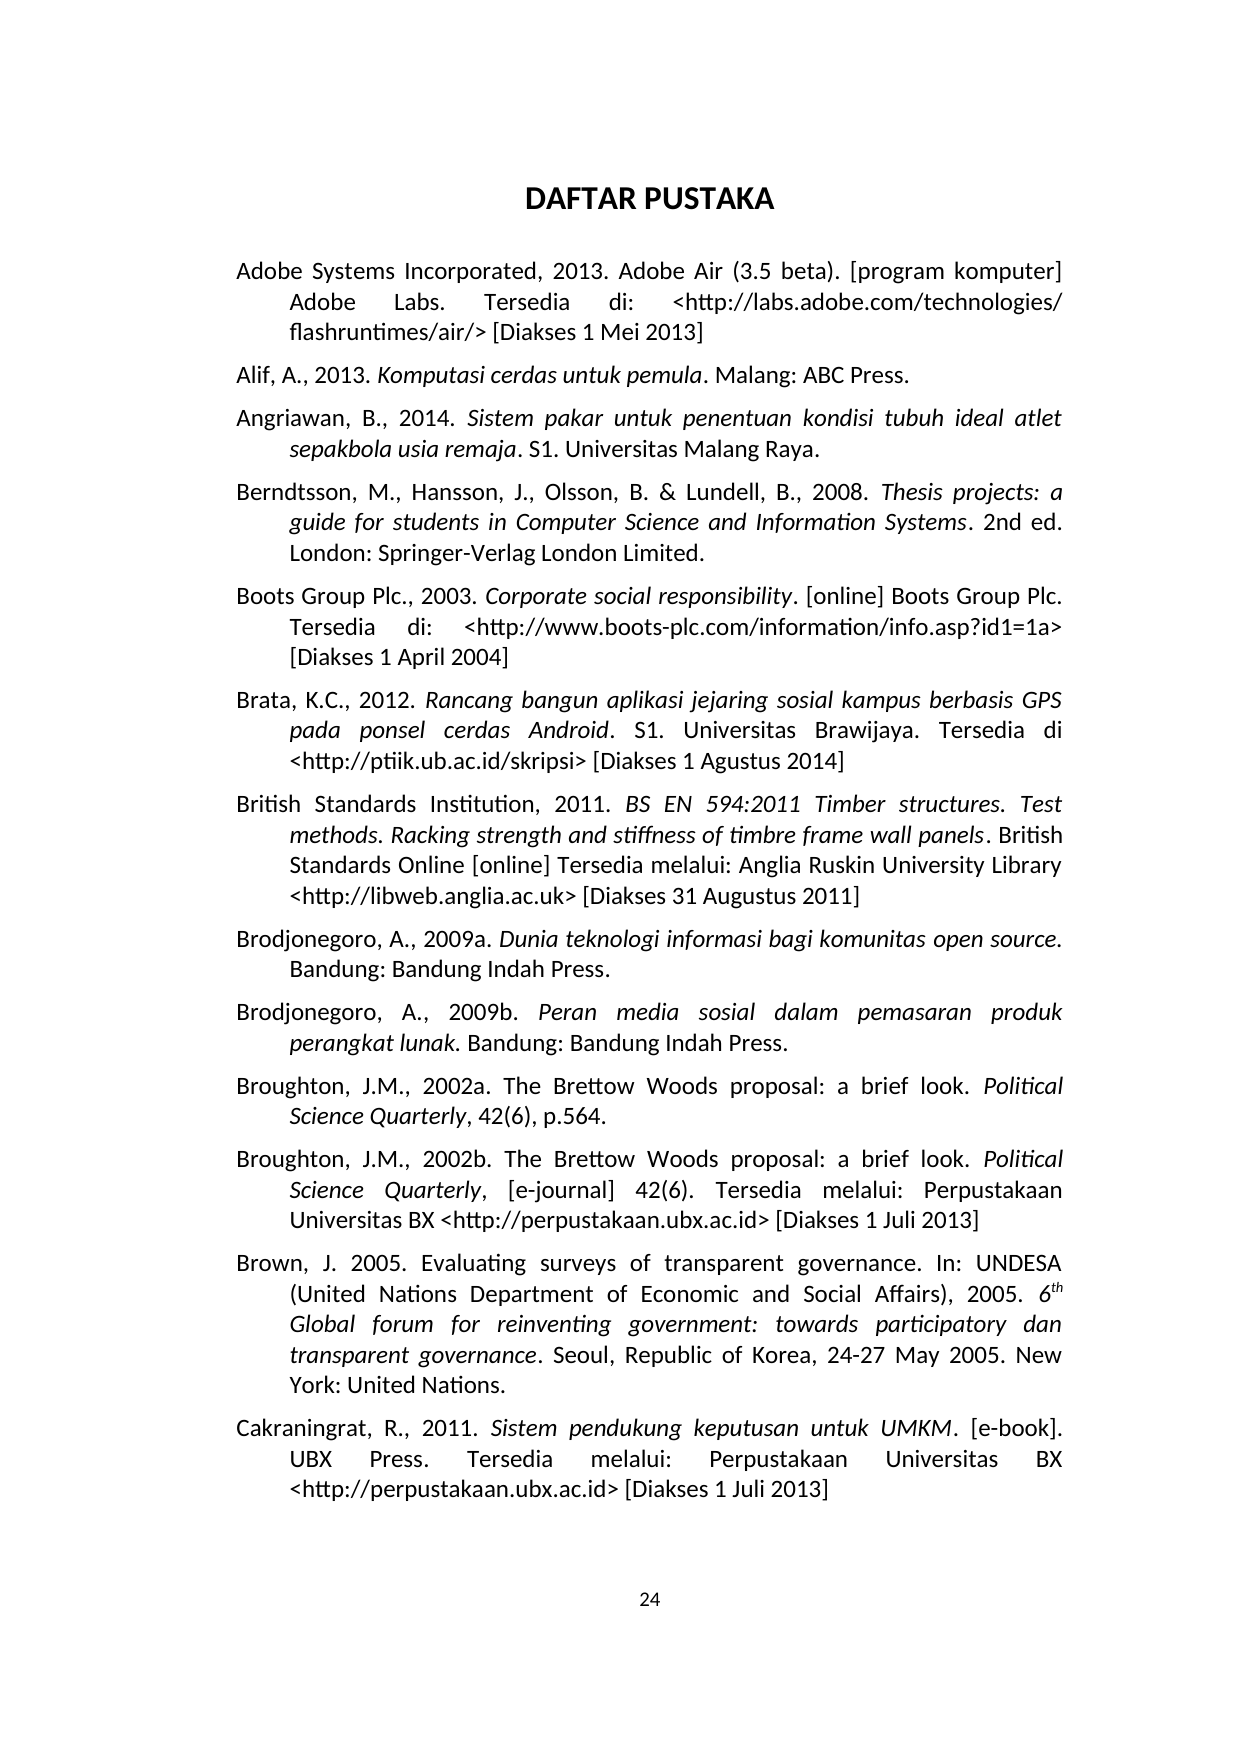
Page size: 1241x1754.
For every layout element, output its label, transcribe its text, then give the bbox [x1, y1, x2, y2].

text Brodjonegoro, A., 2009b. Peran media sosial dalam pemasaran produk perangkat lunak. Bandung: Bandung Indah Press. [236, 996, 1063, 1057]
text Berndtsson, M., Hansson, J., Olsson, B. & Lundell, B., 2008. Thesis projects: a guide for students in Computer Science and Information Systems. 2nd ed. London: Springer-Verlag London Limited. [236, 476, 1063, 568]
subtitle DAFTAR PUSTAKA [236, 177, 1063, 218]
text Alif, A., 2013. Komputasi cerdas untuk pemula. Malang: ABC Press. [236, 359, 1063, 390]
text Brata, K.C., 2012. Rancang bangun aplikasi jejaring sosial kampus berbasis GPS pada ponsel cerdas Android. S1. Universitas Brawijaya. Tersedia di <http://ptiik.ub.ac.id/skripsi> [Diakses 1 Agustus 2014] [236, 684, 1063, 776]
text British Standards Institution, 2011. BS EN 594:2011 Timber structures. Test methods. Racking strength and stiffness of timbre frame wall panels. British Standards Online [online] Tersedia melalui: Anglia Ruskin University Library <http://libweb.anglia.ac.uk> [Diakses 31 Augustus 2011] [236, 788, 1063, 910]
text Cakraningrat, R., 2011. Sistem pendukung keputusan untuk UMKM. [e-book]. UBX Press. Tersedia melalui: Perpustakaan Universitas BX <http://perpustakaan.ubx.ac.id> [Diakses 1 Juli 2013] [236, 1413, 1063, 1504]
text Broughton, J.M., 2002b. The Brettow Woods proposal: a brief look. Political Science Quarterly, [e-journal] 42(6). Tersedia melalui: Perpustakaan Universitas BX <http://perpustakaan.ubx.ac.id> [Diakses 1 Juli 2013] [236, 1143, 1063, 1235]
text Adobe Systems Incorporated, 2013. Adobe Air (3.5 beta). [program komputer] Adobe Labs. Tersedia di: <http://labs.adobe.com/technologies/ flashruntimes/air/> [Diakses 1 Mei 2013] [236, 255, 1063, 347]
text Angriawan, B., 2014. Sistem pakar untuk penentuan kondisi tubuh ideal atlet sepakbola usia remaja. S1. Universitas Malang Raya. [236, 402, 1063, 463]
text Broughton, J.M., 2002a. The Brettow Woods proposal: a brief look. Political Science Quarterly, 42(6), p.564. [236, 1070, 1063, 1131]
text Brown, J. 2005. Evaluating surveys of transparent governance. In: UNDESA (United Nations Department of Economic and Social Affairs), 2005. 6th Global forum for reinventing government: towards participatory dan transparent governance. Seoul, Republic of Korea, 24-27 May 2005. New York: United Nations. [236, 1247, 1063, 1400]
text Brodjonegoro, A., 2009a. Dunia teknologi informasi bagi komunitas open source. Bandung: Bandung Indah Press. [236, 923, 1063, 984]
text Boots Group Plc., 2003. Corporate social responsibility. [online] Boots Group Plc. Tersedia di: <http://www.boots-plc.com/information/info.asp?id1=1a> [Diakses 1 April 2004] [236, 580, 1063, 672]
